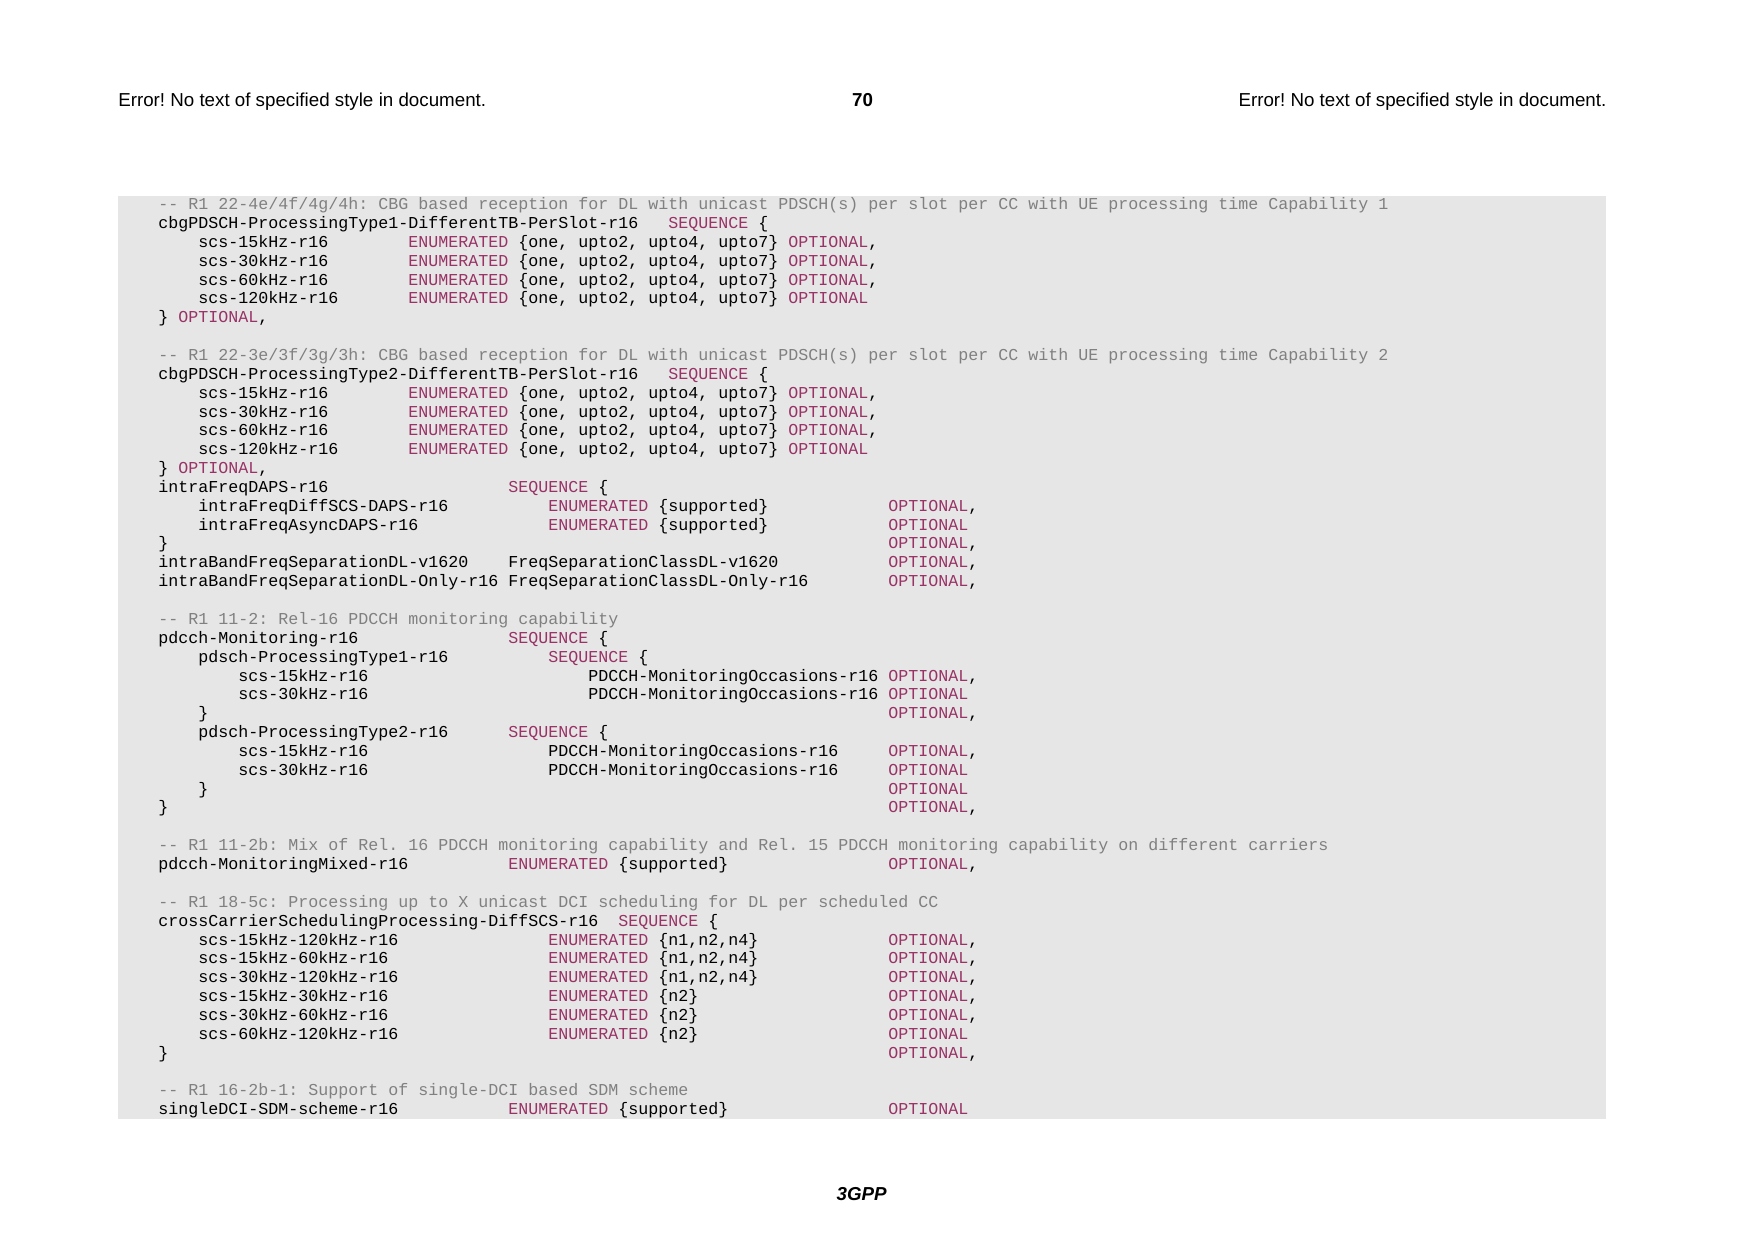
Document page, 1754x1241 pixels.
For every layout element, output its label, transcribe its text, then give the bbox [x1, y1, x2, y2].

text -- R1 11-2: Rel-16 PDCCH monitoring capability [118, 611, 1606, 629]
text intraFreqDAPS-r16 SEQUENCE { [118, 478, 1606, 497]
text } OPTIONAL, [118, 309, 1606, 328]
text scs-30kHz-60kHz-r16 ENUMERATED {n2} OPTIONAL, [118, 1006, 1606, 1025]
text scs-15kHz-r16 ENUMERATED {one, upto2, upto4, upto7} OPTIONAL, [118, 384, 1606, 403]
text -- R1 22-3e/3f/3g/3h: CBG based reception for DL with unicast PDSCH(s) per slot per CC with UE processing time Capability 2 [118, 347, 1606, 365]
text -- R1 16-2b-1: Support of single-DCI based SDM scheme [118, 1082, 1606, 1101]
text scs-15kHz-30kHz-r16 ENUMERATED {n2} OPTIONAL, [118, 988, 1606, 1006]
text cbgPDSCH-ProcessingType1-DifferentTB-PerSlot-r16 SEQUENCE { [118, 214, 1606, 233]
text scs-30kHz-120kHz-r16 ENUMERATED {n1,n2,n4} OPTIONAL, [118, 969, 1606, 988]
text } OPTIONAL [118, 780, 1606, 799]
text pdcch-Monitoring-r16 SEQUENCE { [118, 629, 1606, 648]
text intraBandFreqSeparationDL-Only-r16 FreqSeparationClassDL-Only-r16 OPTIONAL, [118, 573, 1606, 592]
text scs-60kHz-120kHz-r16 ENUMERATED {n2} OPTIONAL [118, 1025, 1606, 1044]
text scs-15kHz-r16 PDCCH-MonitoringOccasions-r16 OPTIONAL, [118, 667, 1606, 686]
text scs-15kHz-60kHz-r16 ENUMERATED {n1,n2,n4} OPTIONAL, [118, 950, 1606, 969]
text intraBandFreqSeparationDL-v1620 FreqSeparationClassDL-v1620 OPTIONAL, [118, 554, 1606, 573]
text } OPTIONAL, [118, 799, 1606, 818]
text scs-60kHz-r16 ENUMERATED {one, upto2, upto4, upto7} OPTIONAL, [118, 422, 1606, 441]
text } OPTIONAL, [118, 1044, 1606, 1063]
text } OPTIONAL, [118, 460, 1606, 478]
text scs-120kHz-r16 ENUMERATED {one, upto2, upto4, upto7} OPTIONAL [118, 441, 1606, 460]
text pdsch-ProcessingType1-r16 SEQUENCE { [118, 648, 1606, 667]
text scs-60kHz-r16 ENUMERATED {one, upto2, upto4, upto7} OPTIONAL, [118, 271, 1606, 290]
text scs-30kHz-r16 PDCCH-MonitoringOccasions-r16 OPTIONAL [118, 686, 1606, 705]
text singleDCI-SDM-scheme-r16 ENUMERATED {supported} OPTIONAL [118, 1101, 1606, 1119]
text scs-30kHz-r16 ENUMERATED {one, upto2, upto4, upto7} OPTIONAL, [118, 403, 1606, 422]
text -- R1 18-5c: Processing up to X unicast DCI scheduling for DL per scheduled CC [118, 893, 1606, 912]
text pdsch-ProcessingType2-r16 SEQUENCE { [118, 724, 1606, 742]
text } OPTIONAL, [118, 535, 1606, 554]
text -- R1 11-2b: Mix of Rel. 16 PDCCH monitoring capability and Rel. 15 PDCCH monitoring capability on different carriers [118, 837, 1606, 856]
text scs-15kHz-120kHz-r16 ENUMERATED {n1,n2,n4} OPTIONAL, [118, 931, 1606, 950]
text scs-120kHz-r16 ENUMERATED {one, upto2, upto4, upto7} OPTIONAL [118, 290, 1606, 309]
text cbgPDSCH-ProcessingType2-DifferentTB-PerSlot-r16 SEQUENCE { [118, 365, 1606, 384]
text crossCarrierSchedulingProcessing-DiffSCS-r16 SEQUENCE { [118, 912, 1606, 931]
text intraFreqAsyncDAPS-r16 ENUMERATED {supported} OPTIONAL [118, 516, 1606, 535]
text -- R1 22-4e/4f/4g/4h: CBG based reception for DL with unicast PDSCH(s) per slot per CC with UE processing time Capability 1 [118, 196, 1606, 214]
text scs-30kHz-r16 PDCCH-MonitoringOccasions-r16 OPTIONAL [118, 761, 1606, 780]
text intraFreqDiffSCS-DAPS-r16 ENUMERATED {supported} OPTIONAL, [118, 497, 1606, 516]
text pdcch-MonitoringMixed-r16 ENUMERATED {supported} OPTIONAL, [118, 856, 1606, 874]
text scs-15kHz-r16 ENUMERATED {one, upto2, upto4, upto7} OPTIONAL, [118, 233, 1606, 252]
text scs-30kHz-r16 ENUMERATED {one, upto2, upto4, upto7} OPTIONAL, [118, 252, 1606, 271]
text scs-15kHz-r16 PDCCH-MonitoringOccasions-r16 OPTIONAL, [118, 742, 1606, 761]
text } OPTIONAL, [118, 705, 1606, 724]
